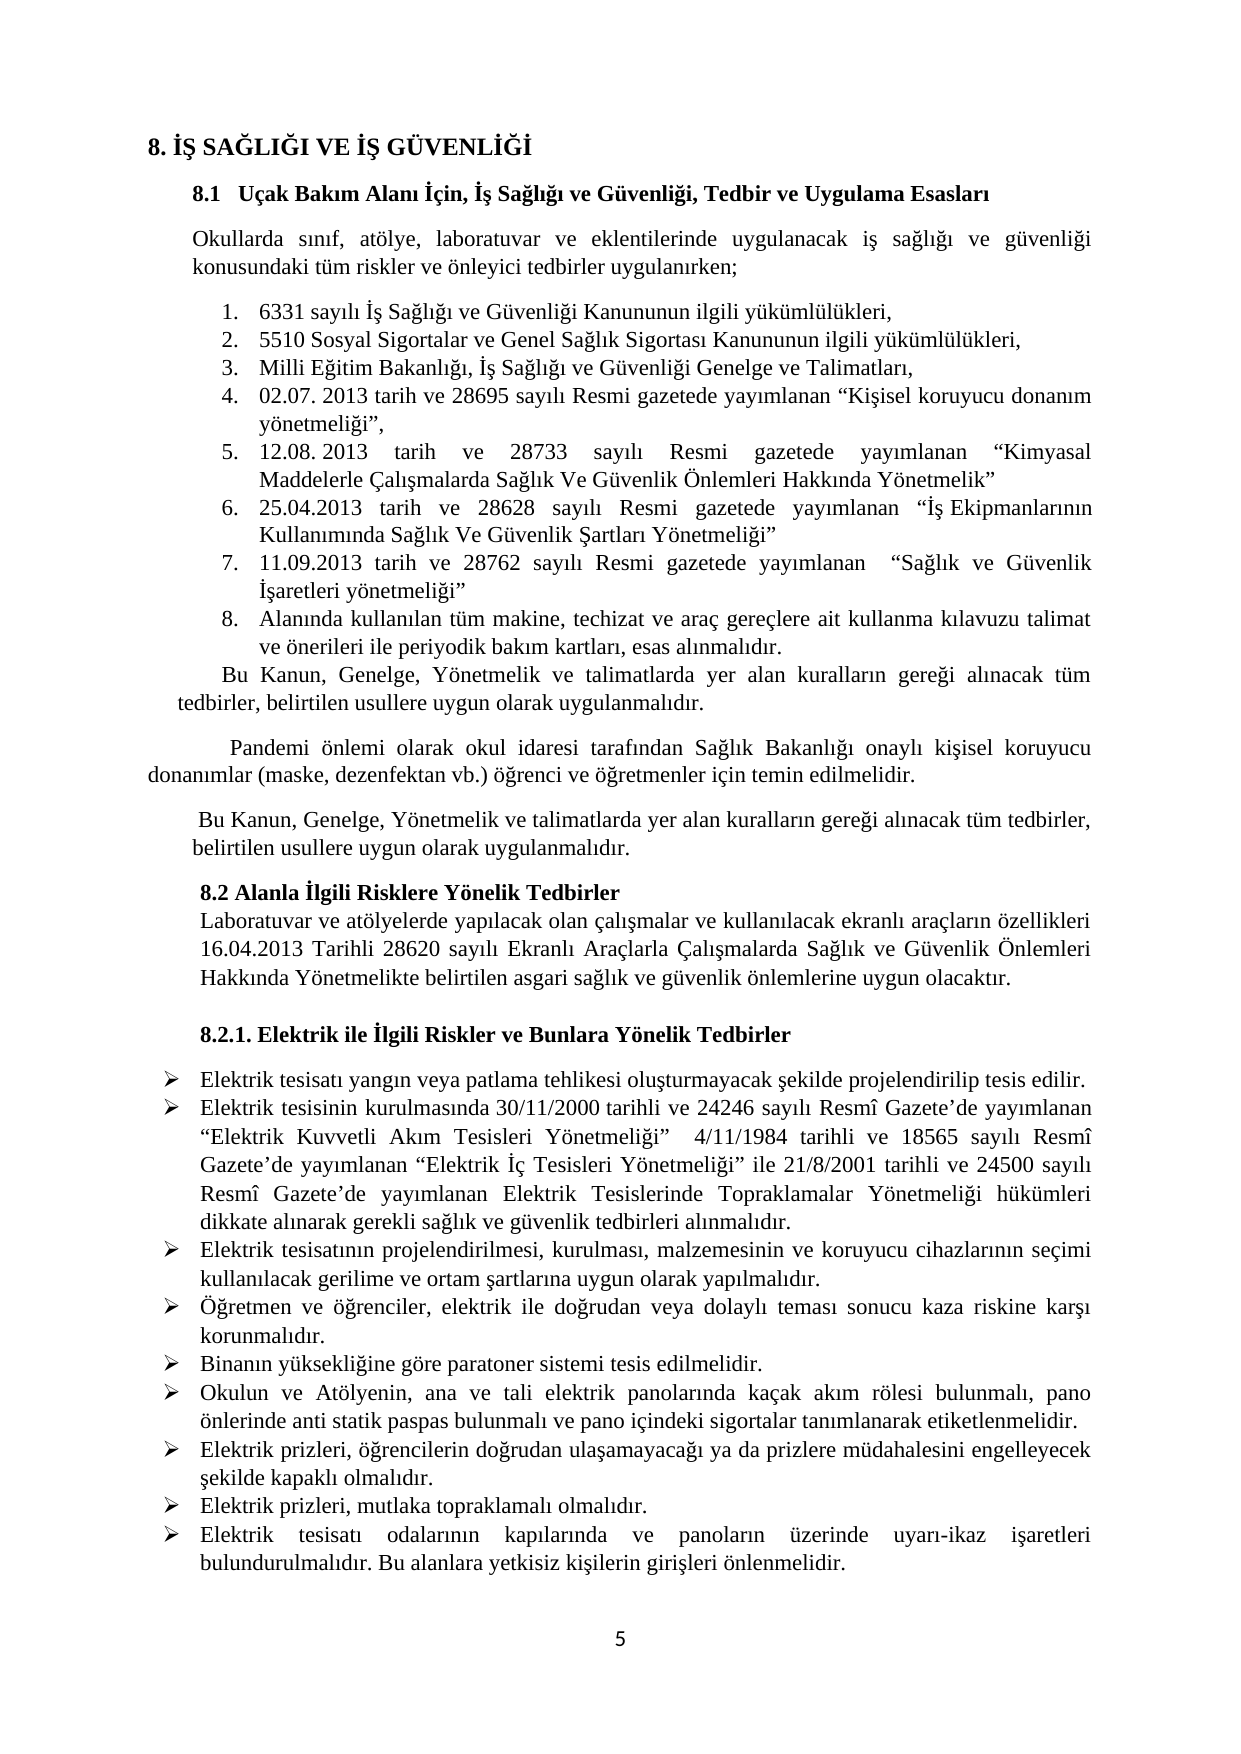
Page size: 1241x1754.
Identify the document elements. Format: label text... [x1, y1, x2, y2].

list 11.09.2013 tarih ve 28762 sayılı Resmi gazetede yayımlanan “Sağlık ve Güvenlik İşaretleri yönetmeliği” [221, 549, 1093, 604]
text Pandemi önlemi olarak okul idaresi tarafından Sağlık Bakanlığı onaylı kişisel koruyucu donanımlar (maske, dezenfektan vb.) öğrenci ve öğretmenler için temin edilmelidir. [148, 734, 1093, 788]
list Elektrik tesisatı yangın veya patlama tehlikesi oluşturmayacak şekilde projelendirilip tesis edilir. [162, 1066, 1093, 1092]
list Alanında kullanılan tüm makine, techizat ve araç gereçlere ait kullanma kılavuzu talimat ve önerileri ile periyodik bakım kartları, esas alınmalıdır. [221, 605, 1093, 659]
list 12.08. 2013 tarih ve 28733 sayılı Resmi gazetede yayımlanan “Kimyasal Maddelerle Çalışmalarda Sağlık Ve Güvenlik Önlemleri Hakkında Yönetmelik” [221, 438, 1093, 492]
list Elektrik prizleri, mutlaka topraklamalı olmalıdır. [162, 1492, 1093, 1519]
text 8.2 Alanla İlgili Risklere Yönelik Tedbirler [148, 879, 1078, 905]
list Binanın yüksekliğine göre paratoner sistemi tesis edilmelidir. [162, 1350, 1093, 1377]
list Elektrik prizleri, öğrencilerin doğrudan ulaşamayacağı ya da prizlere müdahalesini engelleyecek şekilde kapaklı olmalıdır. [162, 1436, 1093, 1490]
list Elektrik tesisatının projelendirilmesi, kurulması, malzemesinin ve koruyucu cihazlarının seçimi kullanılacak gerilime ve ortam şartlarına uygun olarak yapılmalıdır. [162, 1237, 1093, 1291]
text 8. İŞ SAĞLIĞI VE İŞ GÜVENLİĞİ [148, 132, 1093, 161]
text 8.1 Uçak Bakım Alanı İçin, İş Sağlığı ve Güvenliği, Tedbir ve Uygulama Esasları [148, 179, 1093, 206]
list 5510 Sosyal Sigortalar ve Genel Sağlık Sigortası Kanununun ilgili yükümlülükleri, [221, 326, 1093, 352]
text 8.2.1. Elektrik ile İlgili Riskler ve Bunlara Yönelik Tedbirler [148, 1021, 1093, 1047]
list Bu Kanun, Genelge, Yönetmelik ve talimatlarda yer alan kuralların gereği alınacak tüm tedbirler, belirtilen usullere uygun olarak uygulanmalıdır. [177, 661, 1093, 715]
list Laboratuvar ve atölyelerde yapılacak olan çalışmalar ve kullanılacak ekranlı araçların özellikleri 16.04.2013 Tarihli 28620 sayılı Ekranlı Araçlarla Çalışmalarda Sağlık ve Güvenlik Önlemleri Hakkında Yönetmelikte belirtilen asgari sağlık ve güvenlik önlemlerine uygun olacaktır. [200, 907, 1093, 990]
list Öğretmen ve öğrenciler, elektrik ile doğrudan veya dolaylı teması sonucu kaza riskine karşı korunmalıdır. [162, 1293, 1093, 1348]
list Elektrik tesisinin kurulmasında 30/11/2000 tarihli ve 24246 sayılı Resmî Gazete’de yayımlanan “Elektrik Kuvvetli Akım Tesisleri Yönetmeliği” 4/11/1984 tarihli ve 18565 sayılı Resmî Gazete’de yayımlanan “Elektrik İç Tesisleri Yönetmeliği” ile 21/8/2001 tarihli ve 24500 sayılı Resmî Gazete’de yayımlanan Elektrik Tesislerinde Topraklamalar Yönetmeliği hükümleri dikkate alınarak gerekli sağlık ve güvenlik tedbirleri alınmalıdır. [162, 1094, 1093, 1234]
list 02.07. 2013 tarih ve 28695 sayılı Resmi gazetede yayımlanan “Kişisel koruyucu donanım yönetmeliği”, [221, 382, 1093, 436]
list Okulun ve Atölyenin, ana ve tali elektrik panolarında kaçak akım rölesi bulunmalı, pano önlerinde anti statik paspas bulunmalı ve pano içindeki sigortalar tanımlanarak etiketlenmelidir. [162, 1379, 1093, 1433]
list 6331 sayılı İş Sağlığı ve Güvenliği Kanununun ilgili yükümlülükleri, [221, 298, 1093, 324]
list Milli Eğitim Bakanlığı, İş Sağlığı ve Güvenliği Genelge ve Talimatları, [221, 354, 1093, 380]
list Elektrik tesisatı odalarının kapılarında ve panoların üzerinde uyarı-ikaz işaretleri bulundurulmalıdır. Bu alanlara yetkisiz kişilerin girişleri önlenmelidir. [162, 1521, 1093, 1576]
list Bu Kanun, Genelge, Yönetmelik ve talimatlarda yer alan kuralların gereği alınacak tüm tedbirler, belirtilen usullere uygun olarak uygulanmalıdır. [192, 806, 1093, 860]
list 25.04.2013 tarih ve 28628 sayılı Resmi gazetede yayımlanan “İş Ekipmanlarının Kullanımında Sağlık Ve Güvenlik Şartları Yönetmeliği” [221, 494, 1093, 548]
text Okullarda sınıf, atölye, laboratuvar ve eklentilerinde uygulanacak iş sağlığı ve güvenliği konusundaki tüm riskler ve önleyici tedbirler uygulanırken; [192, 225, 1093, 279]
